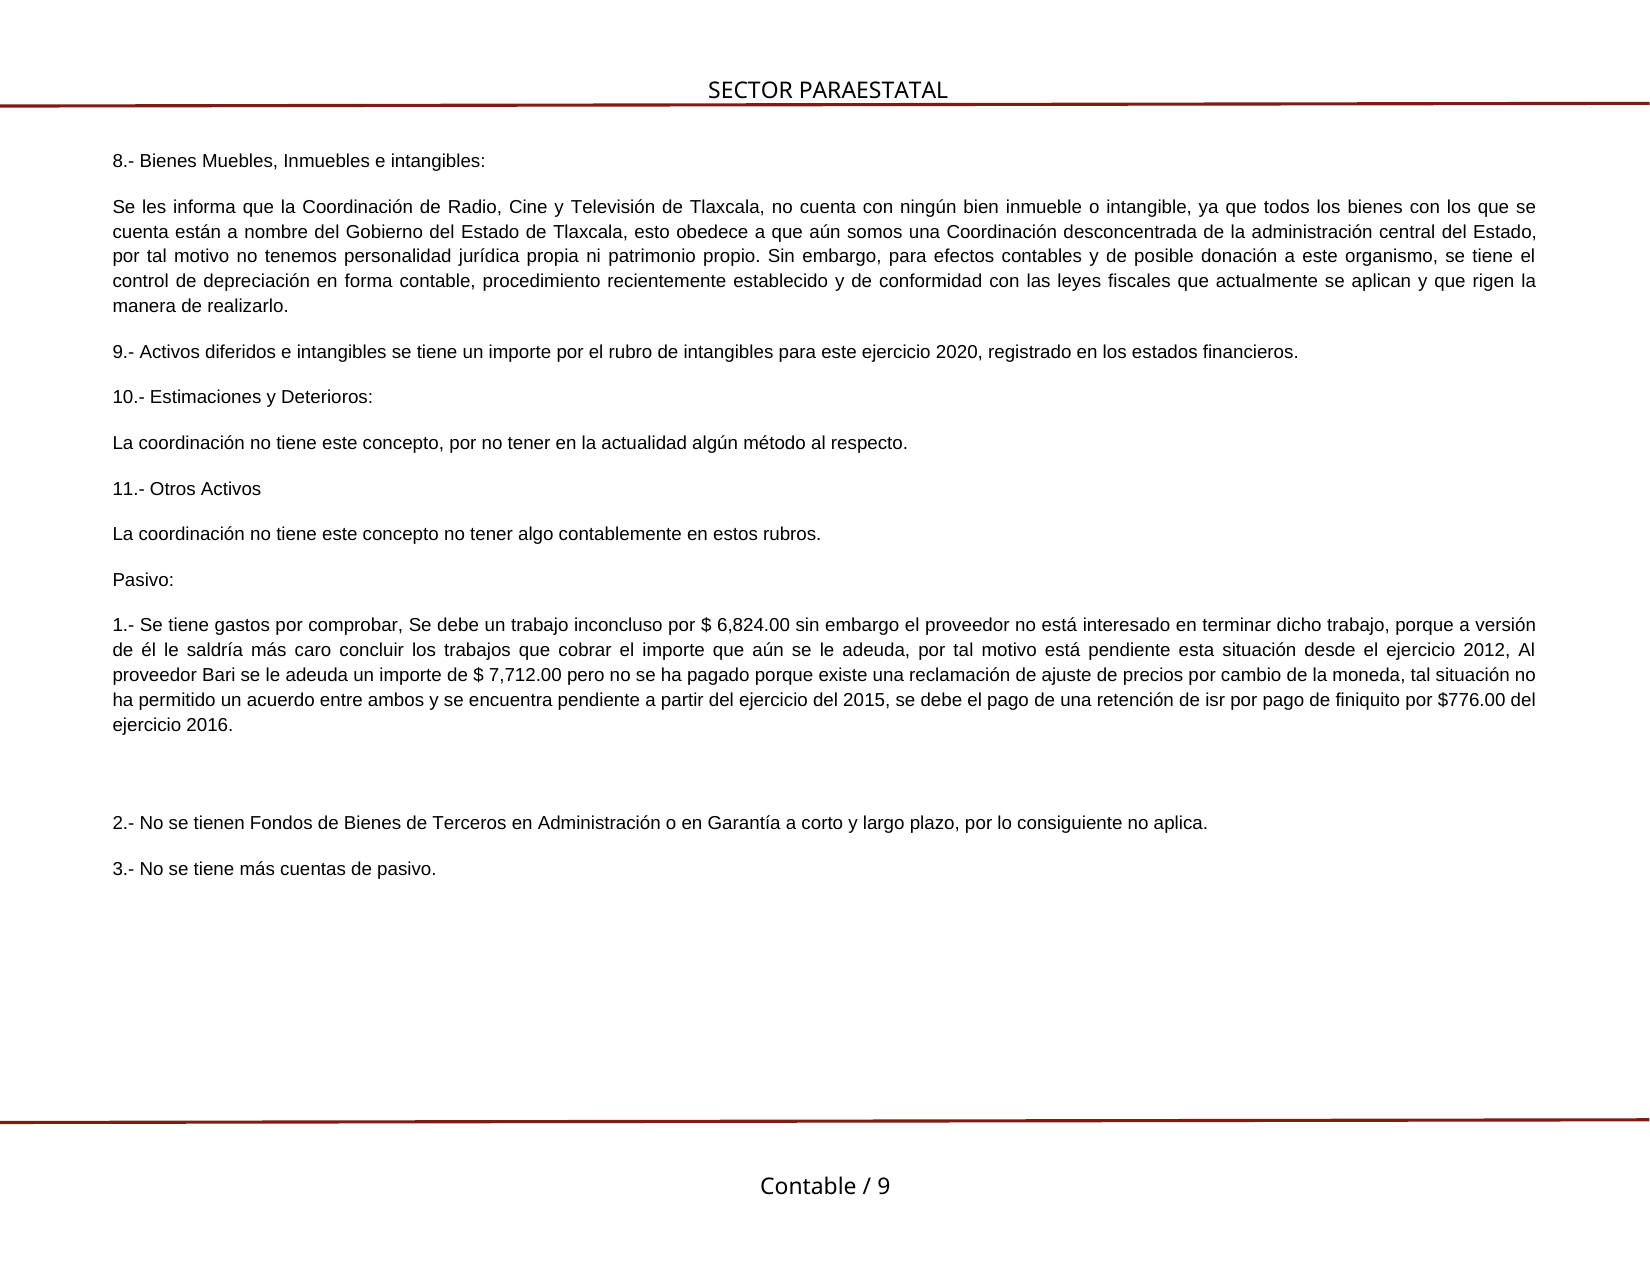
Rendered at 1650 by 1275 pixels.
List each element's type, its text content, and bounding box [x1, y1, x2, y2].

text 1.- Se tiene gastos por comprobar, Se debe un trabajo inconcluso por $ 6,824.00 sin embargo el proveedor no está interesado en terminar dicho trabajo, porque a versión de él le saldría más caro concluir los trabajos que cobrar el importe que aún se le adeuda, por tal motivo está pendiente esta situación desde el ejercicio 2012, Al proveedor Bari se le adeuda un importe de $ 7,712.00 pero no se ha pagado porque existe una reclamación de ajuste de precios por cambio de la moneda, tal situación no ha permitido un acuerdo entre ambos y se encuentra pendiente a partir del ejercicio del 2015, se debe el pago de una retención de isr por pago de finiquito por $776.00 del ejercicio 2016. [112, 614, 1538, 735]
text 11.- Otros Activos [112, 477, 1538, 499]
text Se les informa que la Coordinación de Radio, Cine y Televisión de Tlaxcala, no cuenta con ningún bien inmueble o intangible, ya que todos los bienes con los que se cuenta están a nombre del Gobierno del Estado de Tlaxcala, esto obedece a que aún somos una Coordinación desconcentrada de la administración central del Estado, por tal motivo no tenemos personalidad jurídica propia ni patrimonio propio. Sin embargo, para efectos contables y de posible donación a este organismo, se tiene el control de depreciación en forma contable, procedimiento recientemente establecido y de conformidad con las leyes fiscales que actualmente se aplican y que rigen la manera de realizarlo. [112, 196, 1538, 316]
text 9.- Activos diferidos e intangibles se tiene un importe por el rubro de intangibles para este ejercicio 2020, registrado en los estados financieros. [112, 340, 1538, 362]
text La coordinación no tiene este concepto, por no tener en la actualidad algún método al respecto. [112, 432, 1538, 453]
text La coordinación no tiene este concepto no tener algo contablemente en estos rubros. [112, 523, 1538, 544]
text 10.- Estimaciones y Deterioros: [112, 386, 1538, 408]
text 2.- No se tienen Fondos de Bienes de Terceros en Administración o en Garantía a corto y largo plazo, por lo consiguiente no aplica. [112, 812, 1538, 833]
text Pasivo: [112, 568, 1538, 590]
text 3.- No se tiene más cuentas de pasivo. [112, 858, 1538, 879]
text 8.- Bienes Muebles, Inmuebles e intangibles: [112, 150, 1538, 172]
